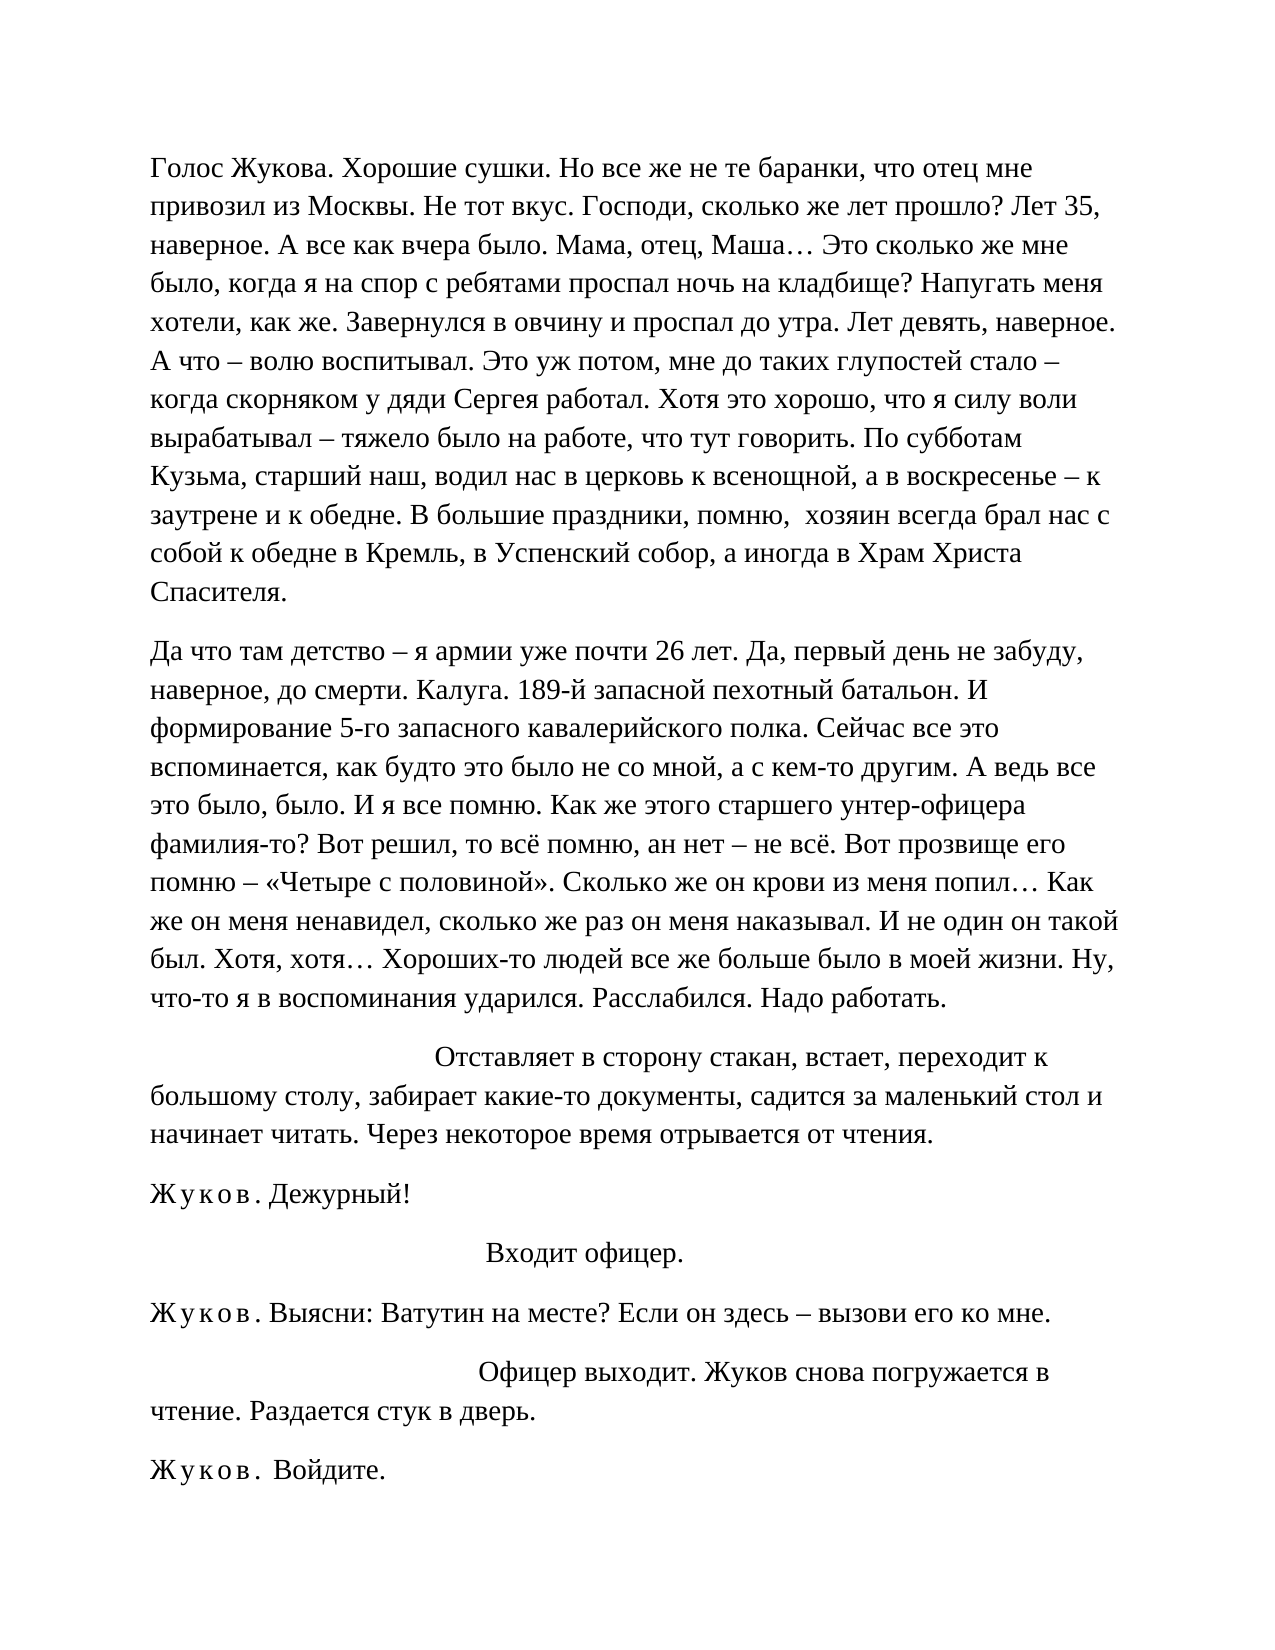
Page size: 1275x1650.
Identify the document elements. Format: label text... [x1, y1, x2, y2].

text Жуков. Войдите. [150, 1452, 1125, 1486]
text Да что там детство – я армии уже почти 26 лет. Да, первый день не забуду, наверное, до смерти. Калуга. 189-й запасной пехотный батальон. И формирование 5-го запасного кавалерийского полка. Сейчас все это вспоминается, как будто это было не со мной, а с кем-то другим. А ведь все это было, было. И я все помню. Как же этого старшего унтер-офицера фамилия-то? Вот решил, то всё помню, ан нет – не всё. Вот прозвище его помню – «Четыре с половиной». Сколько же он крови из меня попил… Как же он меня ненавидел, сколько же раз он меня наказывал. И не один он такой был. Хотя, хотя… Хороших-то людей все же больше было в моей жизни. Ну, что-то я в воспоминания ударился. Расслабился. Надо работать. [150, 633, 1125, 1014]
text Голос Жукова. Хорошие сушки. Но все же не те баранки, что отец мне привозил из Москвы. Не тот вкус. Господи, сколько же лет прошло? Лет 35, наверное. А все как вчера было. Мама, отец, Маша… Это сколько же мне было, когда я на спор с ребятами проспал ночь на кладбище? Напугать меня хотели, как же. Завернулся в овчину и проспал до утра. Лет девять, наверное. А что – волю воспитывал. Это уж потом, мне до таких глупостей стало – когда скорняком у дяди Сергея работал. Хотя это хорошо, что я силу воли вырабатывал – тяжело было на работе, что тут говорить. По субботам Кузьма, старший наш, водил нас в церковь к всенощной, а в воскресенье – к заутрене и к обедне. В большие праздники, помню, хозяин всегда брал нас с собой к обедне в Кремль, в Успенский собор, а иногда в Храм Христа Спасителя. [150, 150, 1125, 607]
text Офицер выходит. Жуков снова погружается в чтение. Раздается стук в дверь. [150, 1354, 1125, 1426]
text Отставляет в сторону стакан, встает, переходит к большому столу, забирает какие-то документы, садится за маленький стол и начинает читать. Через некоторое время отрывается от чтения. [150, 1039, 1125, 1150]
text Жуков. Выясни: Ватутин на месте? Если он здесь – вызови его ко мне. [150, 1295, 1125, 1328]
text Жуков. Дежурный! [150, 1176, 1125, 1209]
text Входит офицер. [150, 1235, 1125, 1269]
